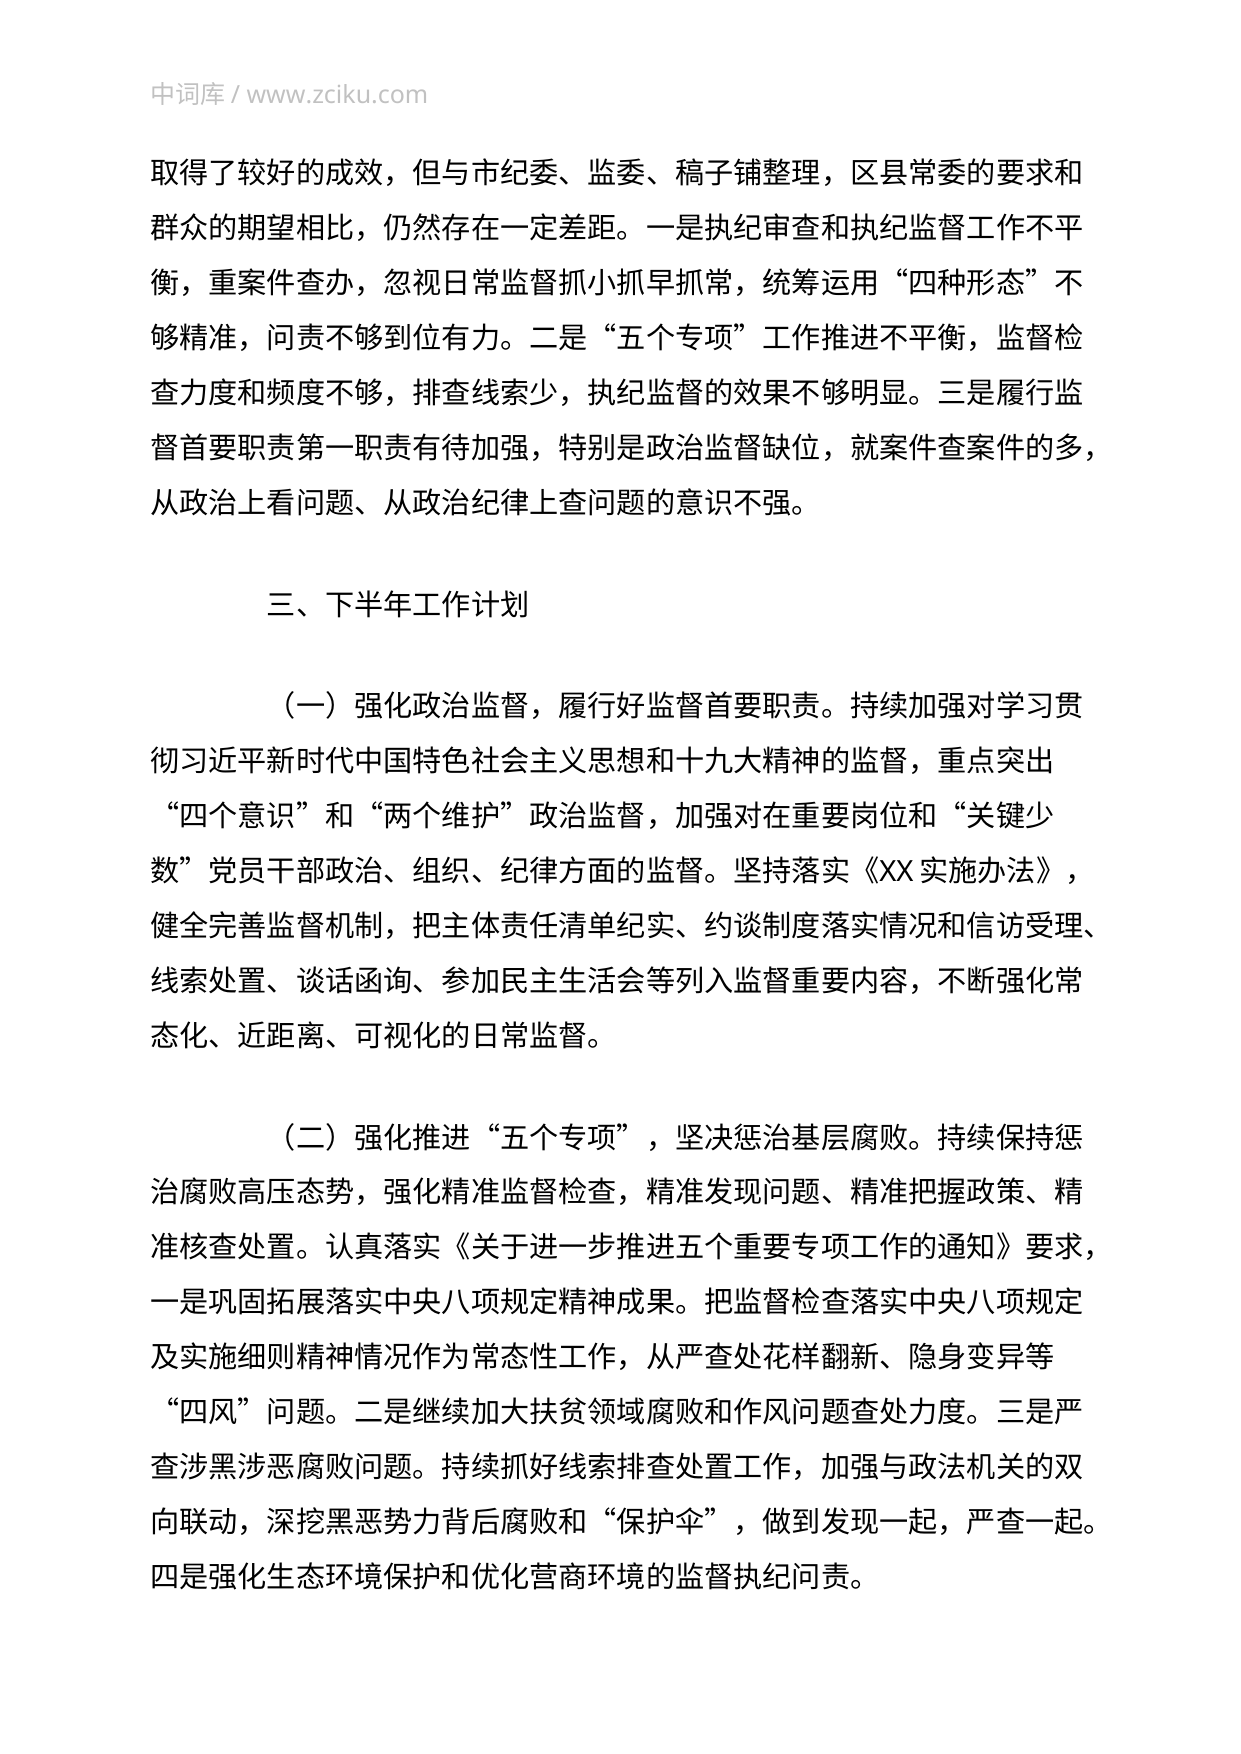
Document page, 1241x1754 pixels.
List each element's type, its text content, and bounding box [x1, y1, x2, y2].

text （一）强化政治监督，履行好监督首要职责。持续加强对学习贯彻习近平新时代中国特色社会主义思想和十九大精神的监督，重点突出“四个意识”和“两个维护”政治监督，加强对在重要岗位和“关键少数”党员干部政治、组织、纪律方面的监督。坚持落实《XX实施办法》，健全完善监督机制，把主体责任清单纪实、约谈制度落实情况和信访受理、线索处置、谈话函询、参加民主生活会等列入监督重要内容，不断强化常态化、近距离、可视化的日常监督。 [150, 683, 1090, 1055]
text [150, 150, 1090, 522]
text （二）强化推进“五个专项”，坚决惩治基层腐败。持续保持惩治腐败高压态势，强化精准监督检查，精准发现问题、精准把握政策、精准核查处置。认真落实《关于进一步推进五个重要专项工作的通知》要求，一是巩固拓展落实中央八项规定精神成果。把监督检查落实中央八项规定及实施细则精神情况作为常态性工作，从严查处花样翻新、隐身变异等“四风”问题。二是继续加大扶贫领域腐败和作风问题查处力度。三是严查涉黑涉恶腐败问题。持续抓好线索排查处置工作，加强与政法机关的双向联动，深挖黑恶势力背后腐败和“保护伞”，做到发现一起，严查一起。四是强化生态环境保护和优化营商环境的监督执纪问责。 [150, 1114, 1090, 1596]
text 三、下半年工作计划 [150, 581, 1090, 623]
